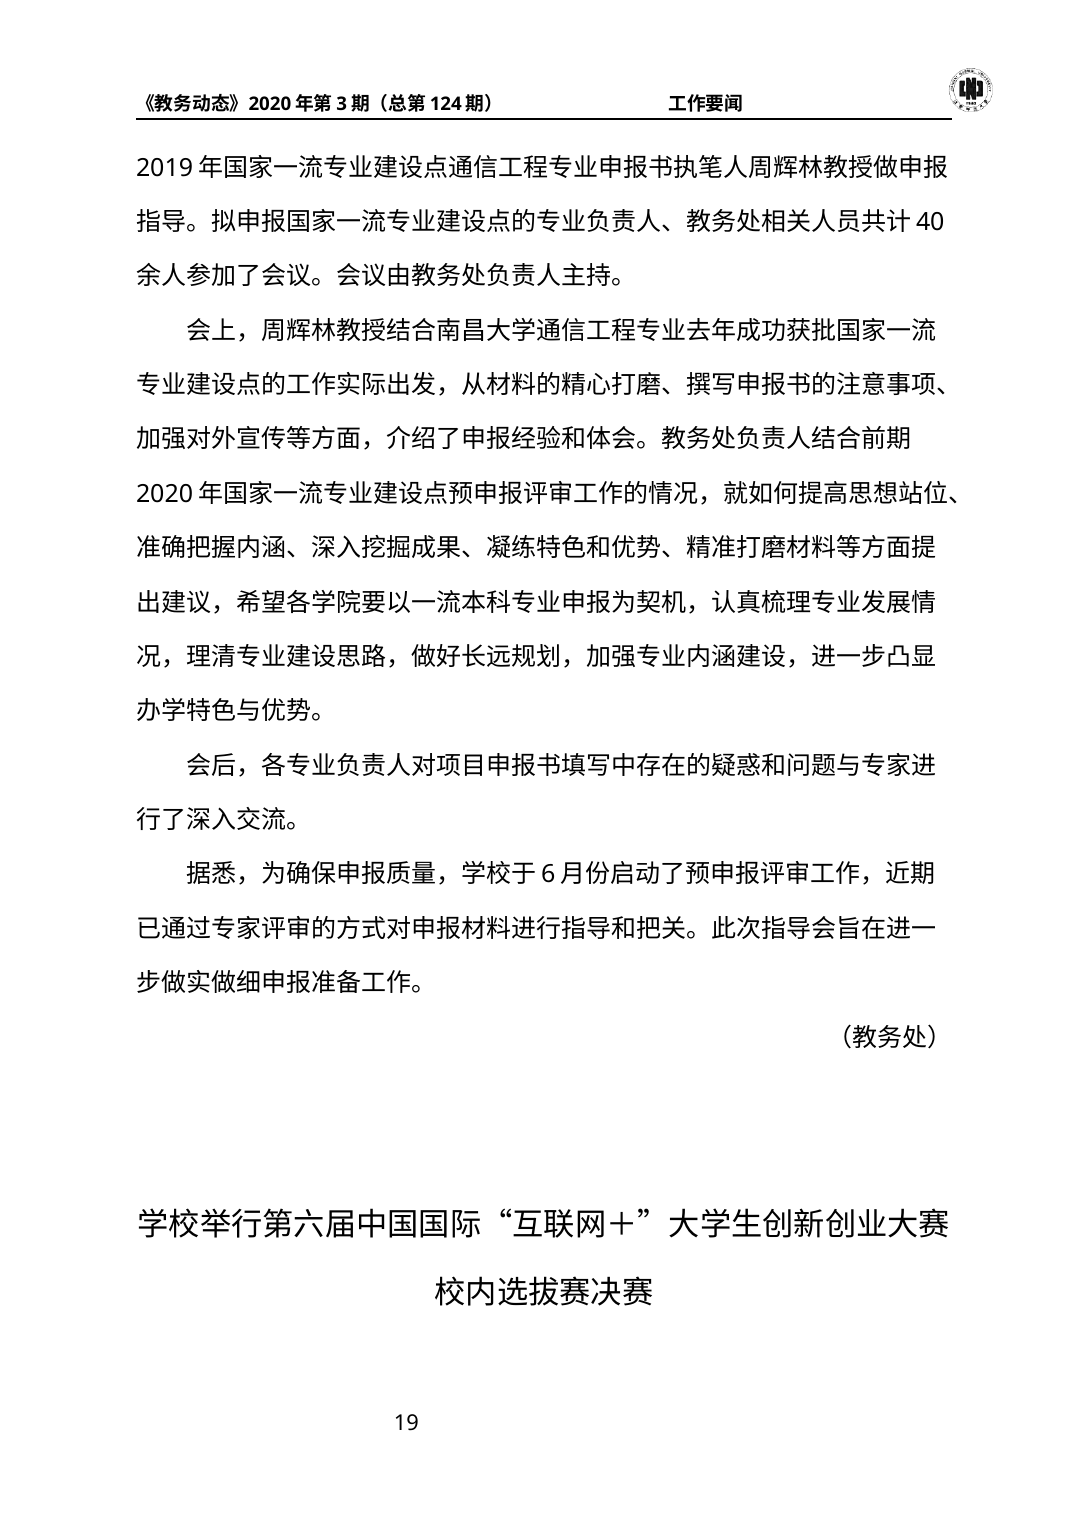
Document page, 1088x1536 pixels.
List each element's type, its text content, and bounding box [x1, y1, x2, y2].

text 学校举行第六届中国国际“互联网＋”大学生创新创业大赛校内选拔赛决赛 [136, 1199, 952, 1312]
text 会上，周辉林教授结合南昌大学通信工程专业去年成功获批国家一流专业建设点的工作实际出发，从材料的精心打磨、撰写申报书的注意事项、加强对外宣传等方面，介绍了申报经验和体会。教务处负责人结合前期2020年国家一流专业建设点预申报评审工作的情况，就如何提高思想站位、准确把握内涵、深入挖掘成果、凝练特色和优势、精准打磨材料等方面提出建议，希望各学院要以一流本科专业申报为契机，认真梳理专业发展情况，理清专业建设思路，做好长远规划，加强专业内涵建设，进一步凸显办学特色与优势。 [136, 310, 952, 727]
text 会后，各专业负责人对项目申报书填写中存在的疑惑和问题与专家进行了深入交流。 [136, 745, 952, 836]
text （教务处） [136, 1017, 952, 1053]
text 据悉，为确保申报质量，学校于6月份启动了预申报评审工作，近期已通过专家评审的方式对申报材料进行指导和把关。此次指导会旨在进一步做实做细申报准备工作。 [136, 854, 952, 999]
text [136, 147, 952, 292]
